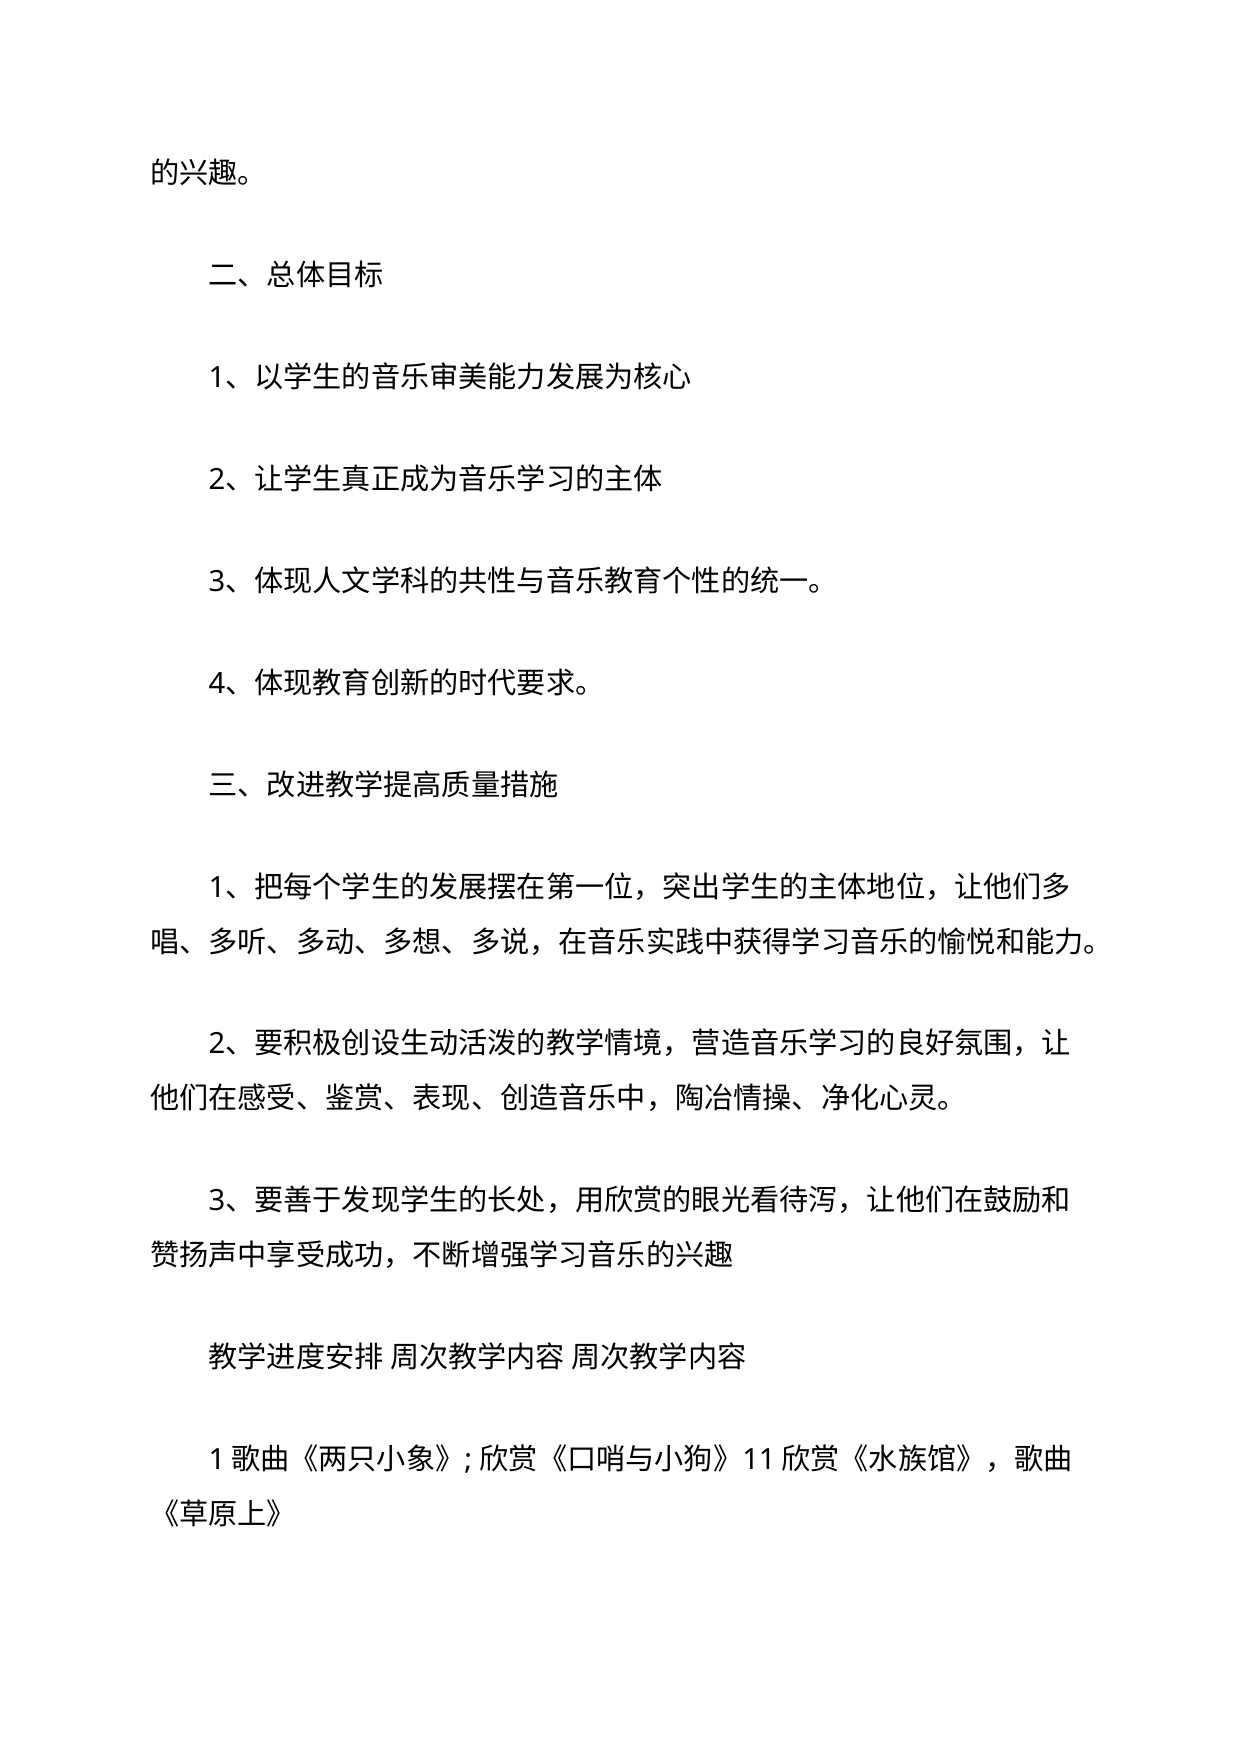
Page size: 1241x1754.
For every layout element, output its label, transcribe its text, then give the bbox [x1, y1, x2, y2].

text 1歌曲《两只小象》; 欣赏《口哨与小狗》11欣赏《水族馆》，歌曲《草原上》 [150, 1435, 1090, 1533]
text 3、体现人文学科的共性与音乐教育个性的统一。 [150, 557, 1090, 600]
text 2、让学生真正成为音乐学习的主体 [150, 456, 1090, 498]
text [150, 150, 1090, 192]
text 2、要积极创设生动活泼的教学情境，营造音乐学习的良好氛围，让他们在感受、鉴赏、表现、创造音乐中，陶冶情操、净化心灵。 [150, 1020, 1090, 1117]
text 教学进度安排 周次教学内容 周次教学内容 [150, 1333, 1090, 1376]
text 1、以学生的音乐审美能力发展为核心 [150, 353, 1090, 396]
text 三、改进教学提高质量措施 [150, 761, 1090, 804]
text 3、要善于发现学生的长处，用欣赏的眼光看待泻，让他们在鼓励和赞扬声中享受成功，不断增强学习音乐的兴趣 [150, 1177, 1090, 1274]
text 4、体现教育创新的时代要求。 [150, 659, 1090, 702]
text 二、总体目标 [150, 252, 1090, 294]
text 1、把每个学生的发展摆在第一位，突出学生的主体地位，让他们多唱、多听、多动、多想、多说，在音乐实践中获得学习音乐的愉悦和能力。 [150, 863, 1090, 961]
